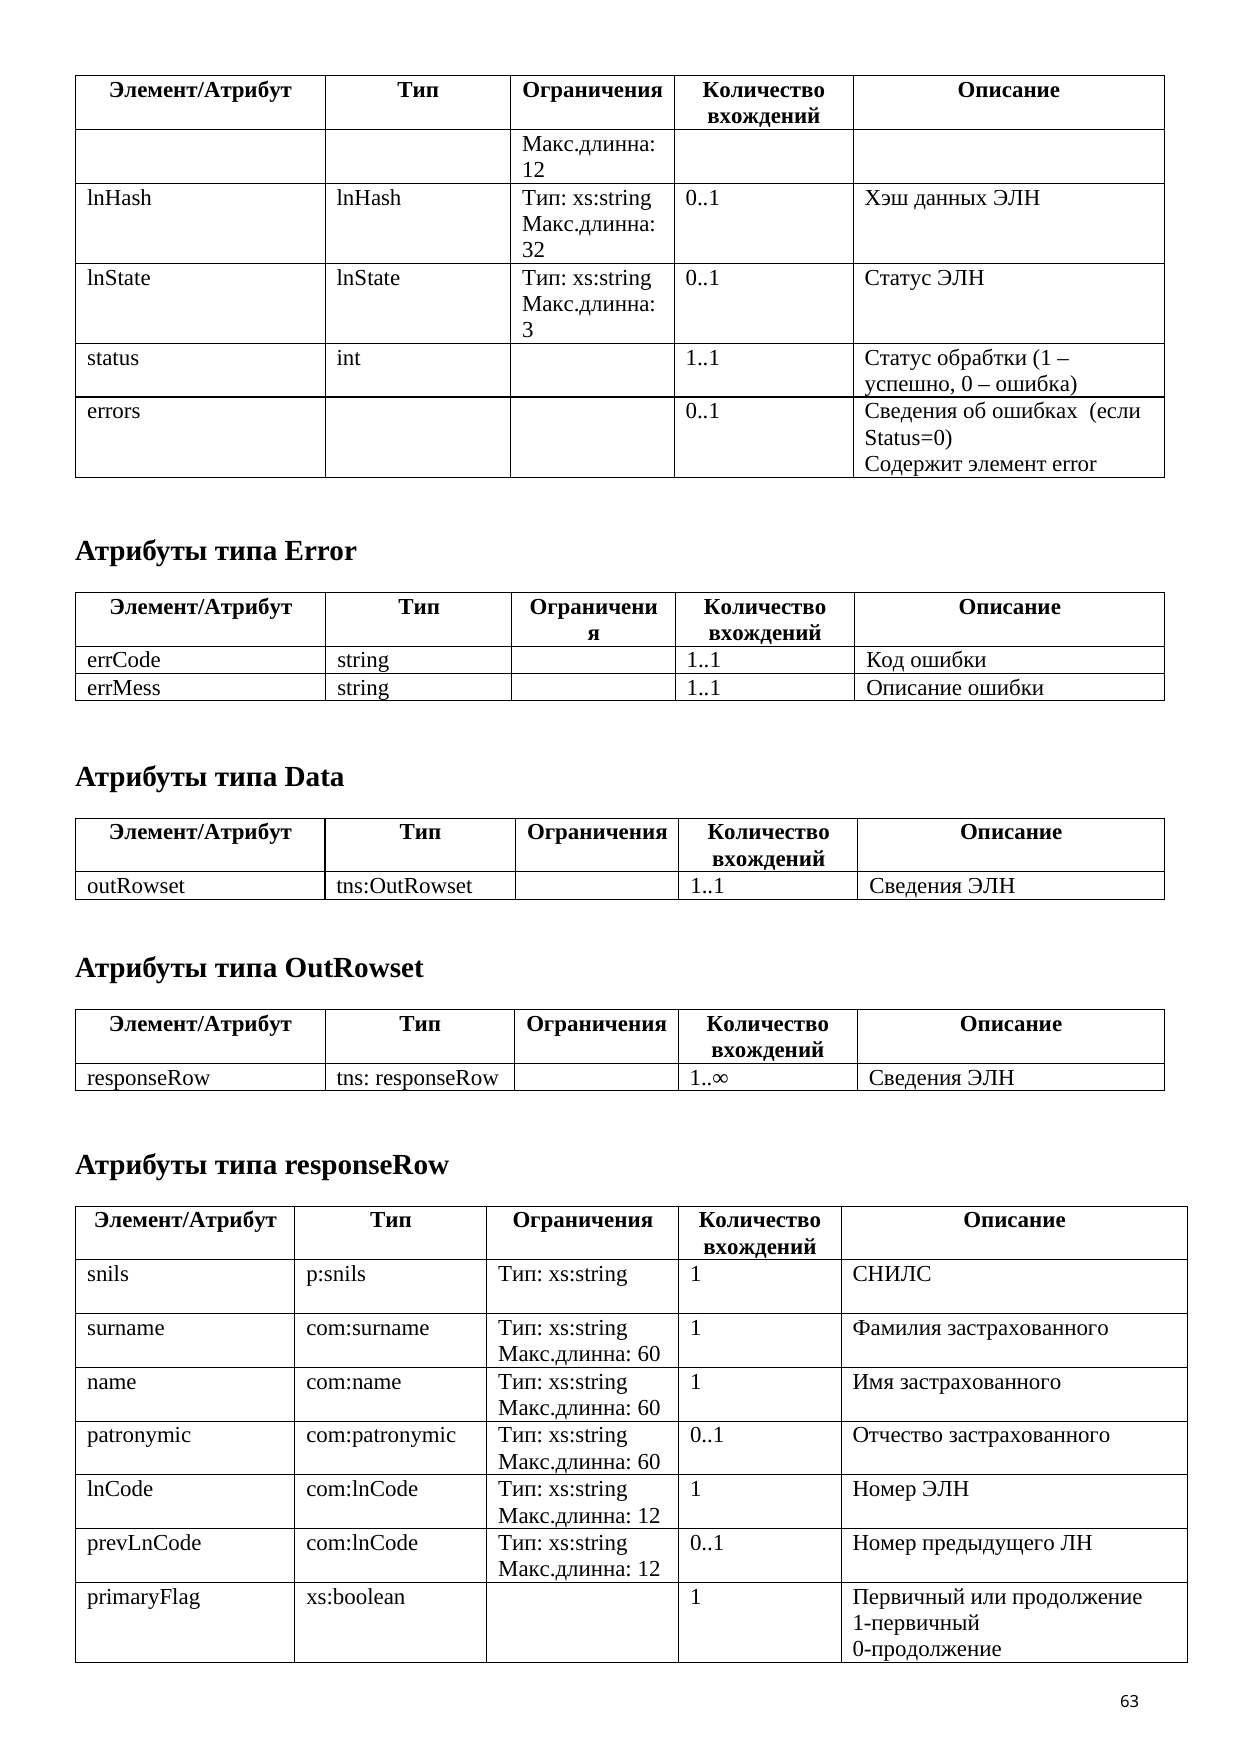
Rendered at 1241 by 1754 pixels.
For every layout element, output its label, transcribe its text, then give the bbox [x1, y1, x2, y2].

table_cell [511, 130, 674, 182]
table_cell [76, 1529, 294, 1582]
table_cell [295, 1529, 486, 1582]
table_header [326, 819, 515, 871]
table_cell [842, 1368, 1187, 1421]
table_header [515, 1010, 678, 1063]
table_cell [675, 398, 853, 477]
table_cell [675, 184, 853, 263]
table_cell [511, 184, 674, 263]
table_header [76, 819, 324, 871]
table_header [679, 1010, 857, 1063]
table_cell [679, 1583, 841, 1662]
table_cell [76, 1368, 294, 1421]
text Атрибуты типа responseRow [75, 1147, 1165, 1181]
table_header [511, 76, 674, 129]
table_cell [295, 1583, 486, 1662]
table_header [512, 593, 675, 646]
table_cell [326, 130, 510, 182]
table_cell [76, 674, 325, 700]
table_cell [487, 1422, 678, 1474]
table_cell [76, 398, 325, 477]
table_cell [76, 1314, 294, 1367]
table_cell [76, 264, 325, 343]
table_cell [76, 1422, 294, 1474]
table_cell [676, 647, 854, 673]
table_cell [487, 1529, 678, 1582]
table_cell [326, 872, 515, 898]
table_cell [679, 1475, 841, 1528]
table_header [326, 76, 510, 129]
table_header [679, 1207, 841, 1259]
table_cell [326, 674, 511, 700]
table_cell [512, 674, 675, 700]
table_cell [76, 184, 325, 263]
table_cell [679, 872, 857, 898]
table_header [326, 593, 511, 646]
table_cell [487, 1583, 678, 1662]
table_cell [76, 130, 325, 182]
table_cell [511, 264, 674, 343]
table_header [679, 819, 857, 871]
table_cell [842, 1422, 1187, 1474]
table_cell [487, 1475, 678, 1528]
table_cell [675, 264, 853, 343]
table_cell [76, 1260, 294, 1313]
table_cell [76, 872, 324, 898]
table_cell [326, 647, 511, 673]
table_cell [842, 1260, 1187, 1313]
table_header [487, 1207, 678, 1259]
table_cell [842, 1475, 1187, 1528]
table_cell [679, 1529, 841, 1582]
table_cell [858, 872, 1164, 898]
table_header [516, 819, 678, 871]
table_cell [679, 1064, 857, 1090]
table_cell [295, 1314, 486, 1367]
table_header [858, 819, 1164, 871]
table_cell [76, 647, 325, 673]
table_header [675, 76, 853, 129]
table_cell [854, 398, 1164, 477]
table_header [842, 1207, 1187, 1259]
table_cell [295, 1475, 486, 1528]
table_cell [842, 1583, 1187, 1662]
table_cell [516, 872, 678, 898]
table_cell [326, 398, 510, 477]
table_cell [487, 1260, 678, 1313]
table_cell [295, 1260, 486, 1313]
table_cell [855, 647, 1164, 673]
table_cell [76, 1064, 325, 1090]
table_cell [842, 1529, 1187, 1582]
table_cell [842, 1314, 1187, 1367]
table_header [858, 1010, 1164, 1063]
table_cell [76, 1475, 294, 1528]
text Атрибуты типа Error [75, 533, 1165, 567]
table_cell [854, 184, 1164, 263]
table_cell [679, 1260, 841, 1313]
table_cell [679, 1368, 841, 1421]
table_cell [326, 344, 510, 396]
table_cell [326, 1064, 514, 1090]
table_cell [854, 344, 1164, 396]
text Атрибуты типа Data [75, 759, 1165, 792]
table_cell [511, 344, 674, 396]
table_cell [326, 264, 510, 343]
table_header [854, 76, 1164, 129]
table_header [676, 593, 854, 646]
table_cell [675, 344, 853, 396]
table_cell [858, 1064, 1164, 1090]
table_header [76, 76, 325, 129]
text Атрибуты типа OutRowset [75, 951, 1165, 984]
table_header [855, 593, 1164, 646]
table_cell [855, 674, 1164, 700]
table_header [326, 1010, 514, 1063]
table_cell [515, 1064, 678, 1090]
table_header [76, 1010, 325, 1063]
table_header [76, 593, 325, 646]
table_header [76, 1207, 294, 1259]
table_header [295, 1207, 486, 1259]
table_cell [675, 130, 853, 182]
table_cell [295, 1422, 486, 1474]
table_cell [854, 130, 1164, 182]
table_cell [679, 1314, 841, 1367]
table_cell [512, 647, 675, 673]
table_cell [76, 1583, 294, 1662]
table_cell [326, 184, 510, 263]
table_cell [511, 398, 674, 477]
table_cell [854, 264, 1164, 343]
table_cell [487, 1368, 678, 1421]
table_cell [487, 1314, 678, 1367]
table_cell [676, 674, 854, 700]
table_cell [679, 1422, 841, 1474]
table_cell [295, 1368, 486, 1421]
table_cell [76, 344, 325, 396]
